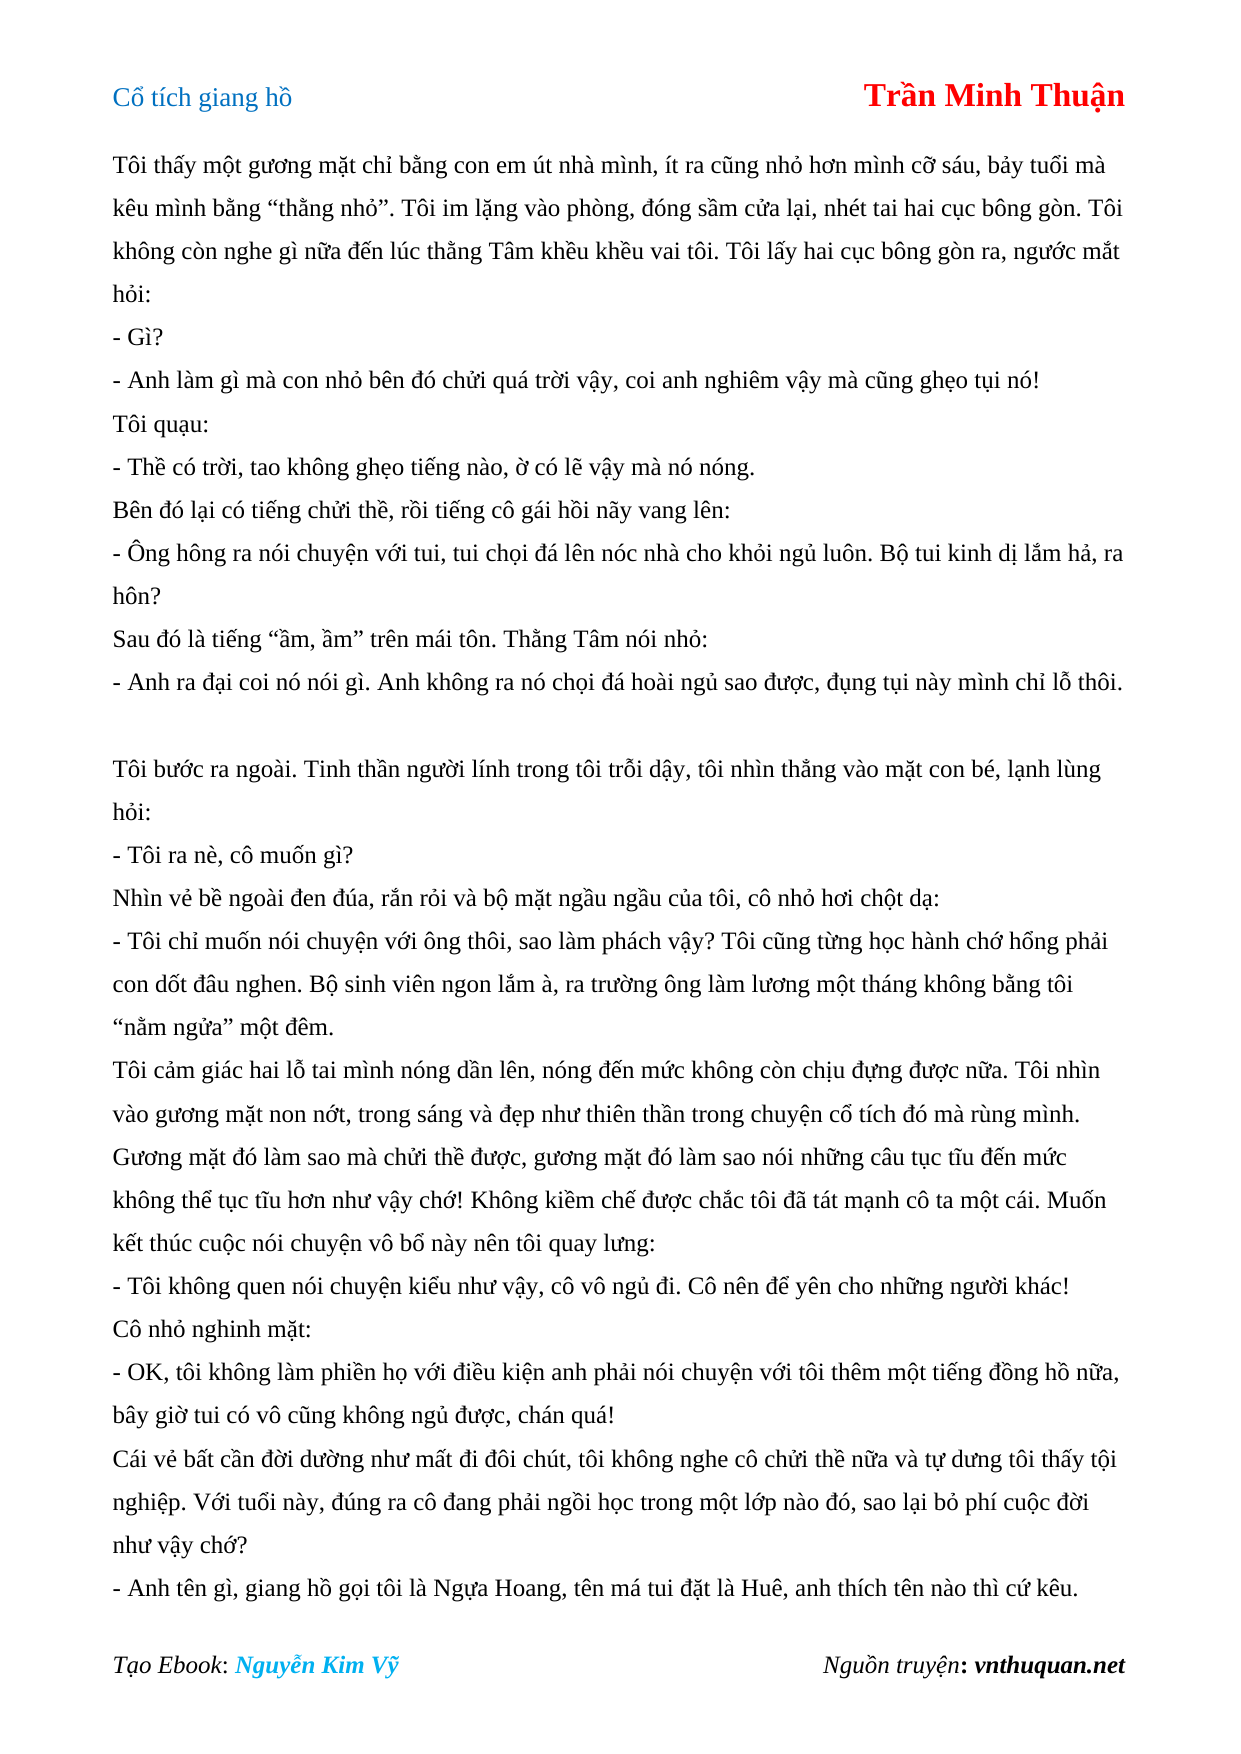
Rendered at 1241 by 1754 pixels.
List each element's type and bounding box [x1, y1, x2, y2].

text [112, 150, 1128, 1602]
